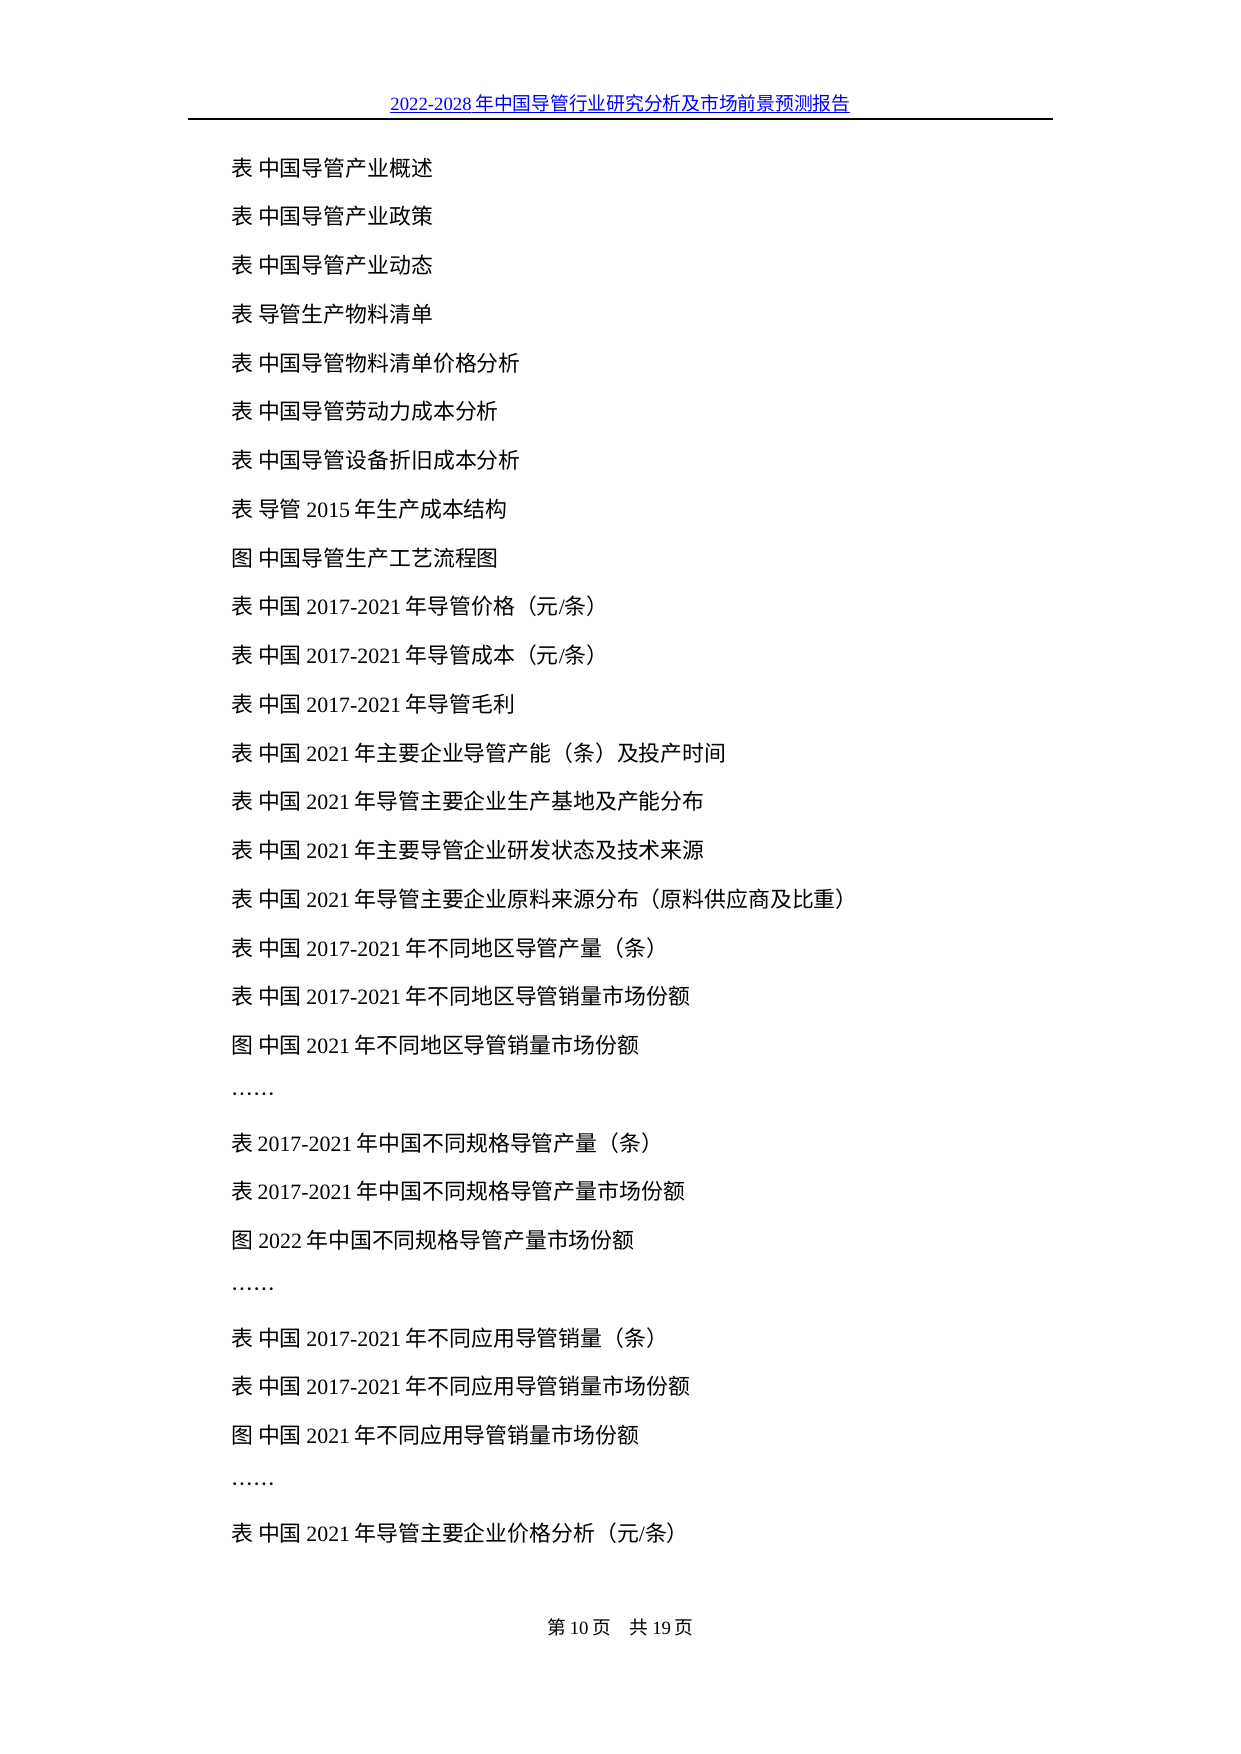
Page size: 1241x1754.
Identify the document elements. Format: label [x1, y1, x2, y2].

text [187, 150, 1053, 1548]
